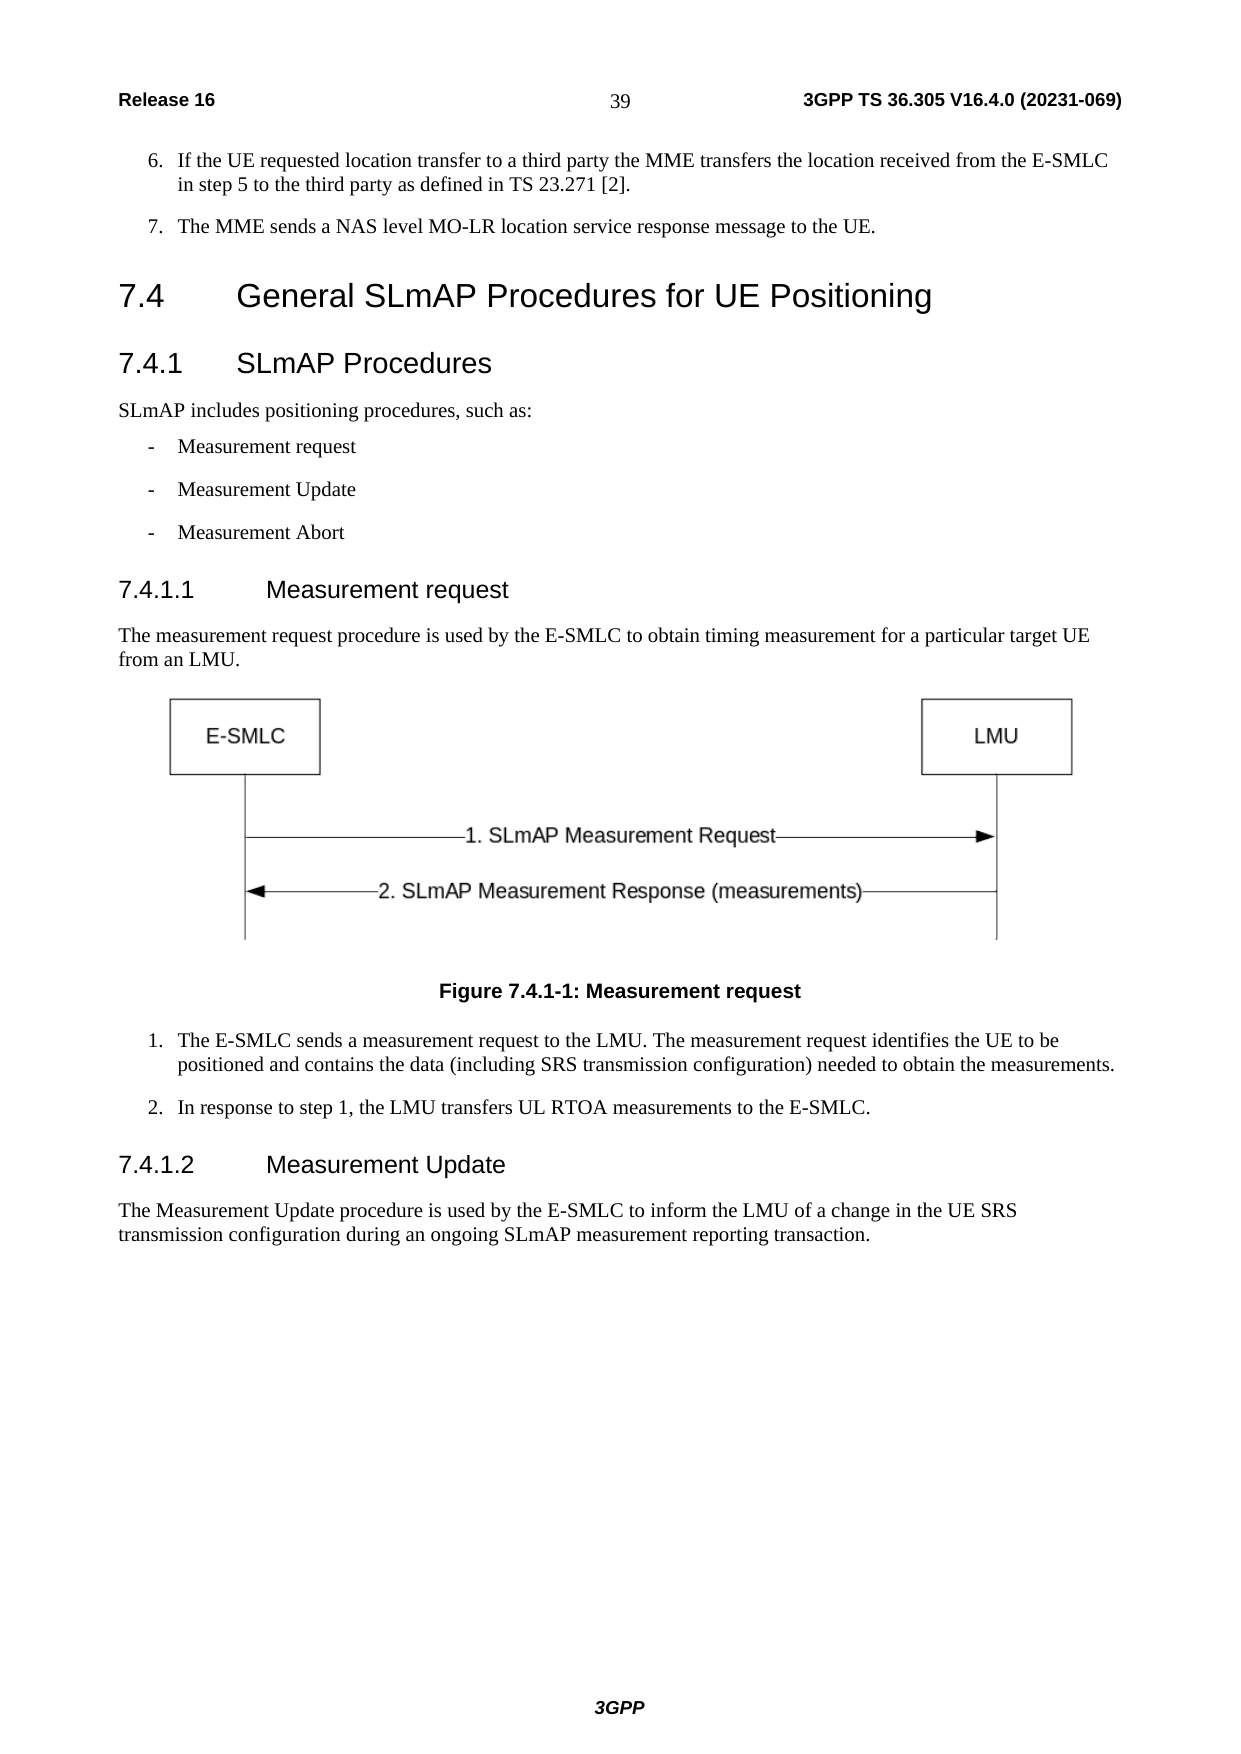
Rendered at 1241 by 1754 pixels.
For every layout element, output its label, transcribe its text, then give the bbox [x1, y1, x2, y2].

text The Measurement Update procedure is used by the E-SMLC to inform the LMU of a change in the UE SRS transmission configuration during an ongoing SLmAP measurement reporting transaction. [118, 1197, 1122, 1246]
text The measurement request procedure is used by the E-SMLC to obtain timing measurement for a particular target UE from an LMU. [118, 623, 1122, 671]
subtitle 7.4 General SLmAP Procedures for UE Positioning [118, 276, 1122, 314]
text - Measurement Update [148, 477, 1122, 501]
text - Measurement Abort [148, 520, 1122, 544]
subtitle 7.4.1.1 Measurement request [118, 575, 1122, 604]
text 6. If the UE requested location transfer to a third party the MME transfers the location received from the E-SMLC in step 5 to the third party as defined in TS 23.271 [2]. [148, 147, 1122, 196]
subtitle 7.4.1.2 Measurement Update [118, 1150, 1122, 1179]
text SLmAP includes positioning procedures, such as: [118, 398, 1122, 422]
text 1. The E-SMLC sends a measurement request to the LMU. The measurement request identifies the UE to be positioned and contains the data (including SRS transmission configuration) needed to obtain the measurements. [148, 1028, 1122, 1076]
text 7. The MME sends a NAS level MO-LR location service response message to the UE. [148, 214, 1122, 238]
text - Measurement request [148, 434, 1122, 458]
text Figure 7.4.1-1: Measurement request [118, 979, 1122, 1003]
text 2. In response to step 1, the LMU transfers UL RTOA measurements to the E-SMLC. [148, 1095, 1122, 1119]
subtitle 7.4.1 SLmAP Procedures [118, 346, 1122, 379]
